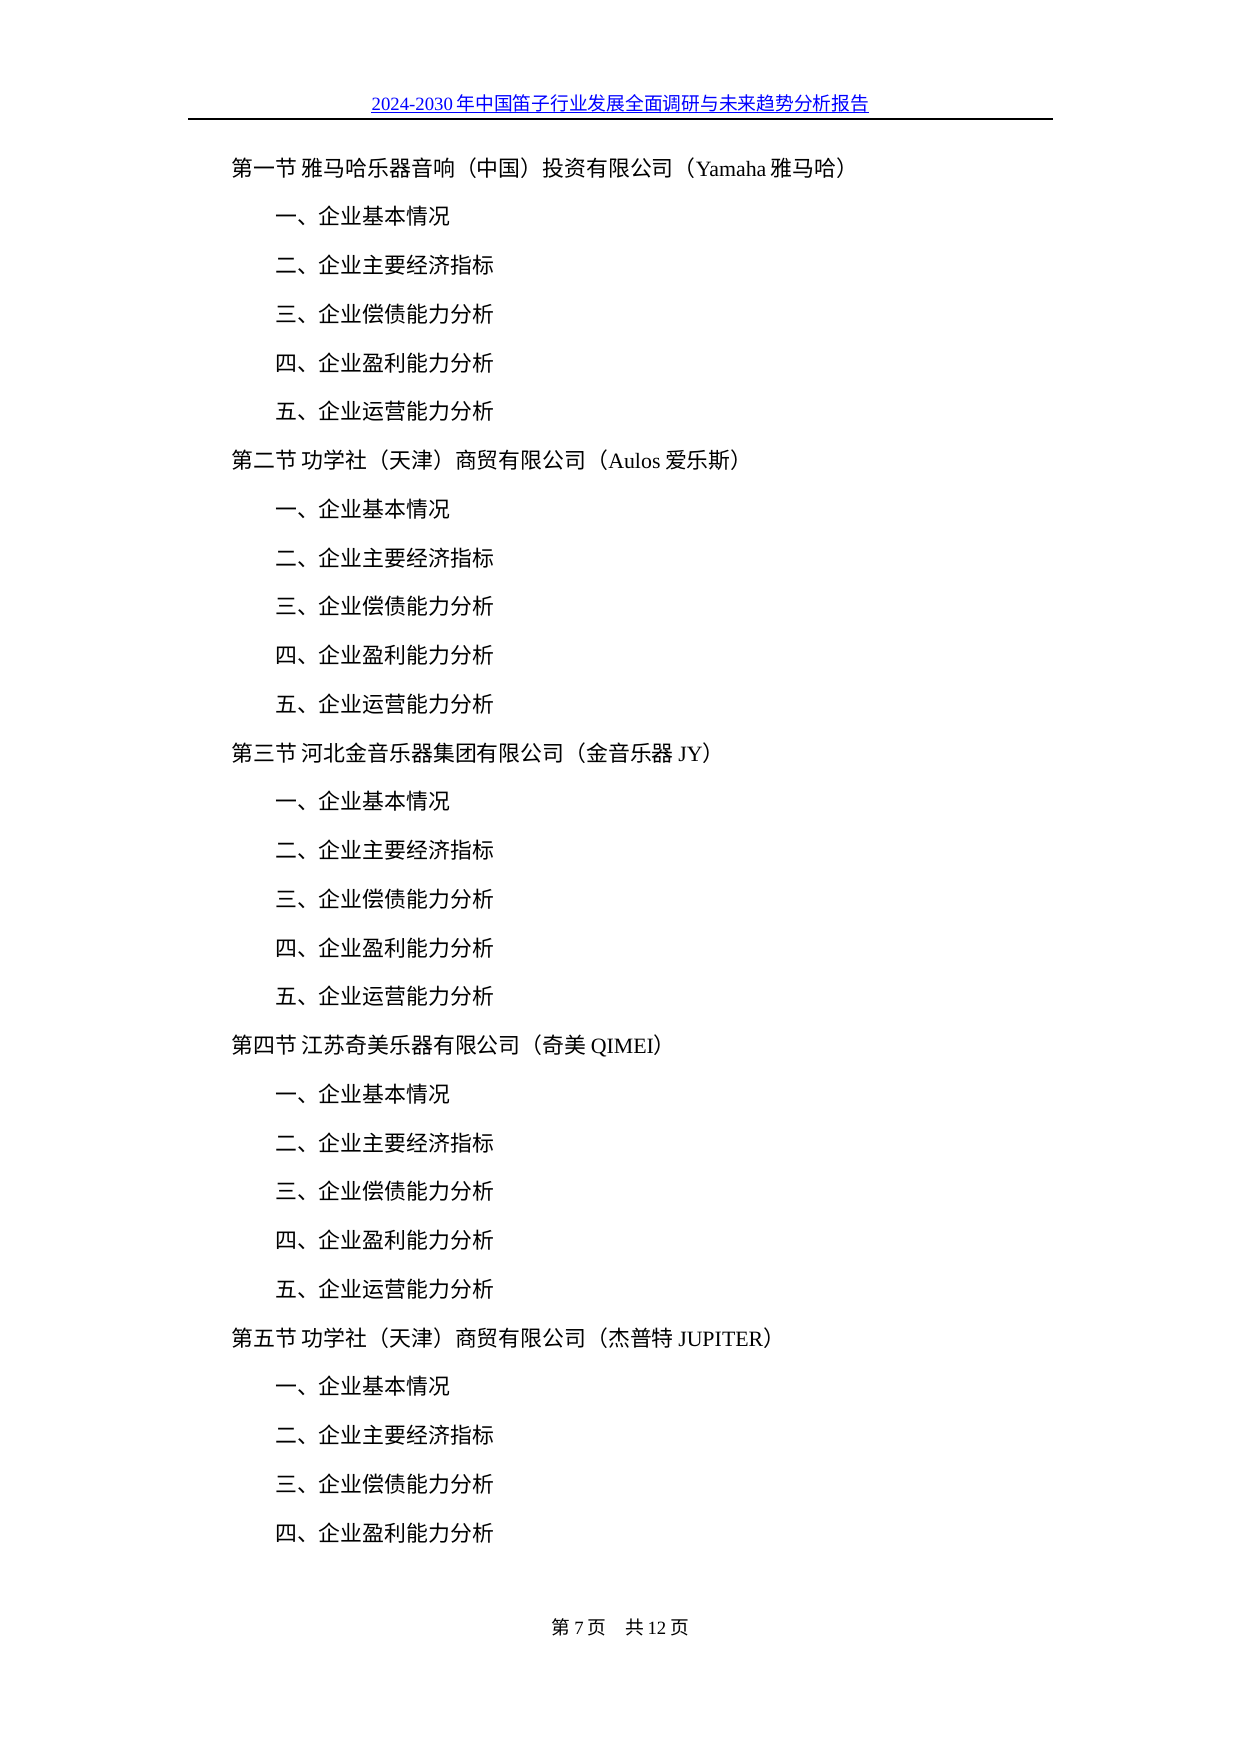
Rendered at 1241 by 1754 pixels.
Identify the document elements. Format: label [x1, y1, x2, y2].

text [187, 150, 1053, 1548]
